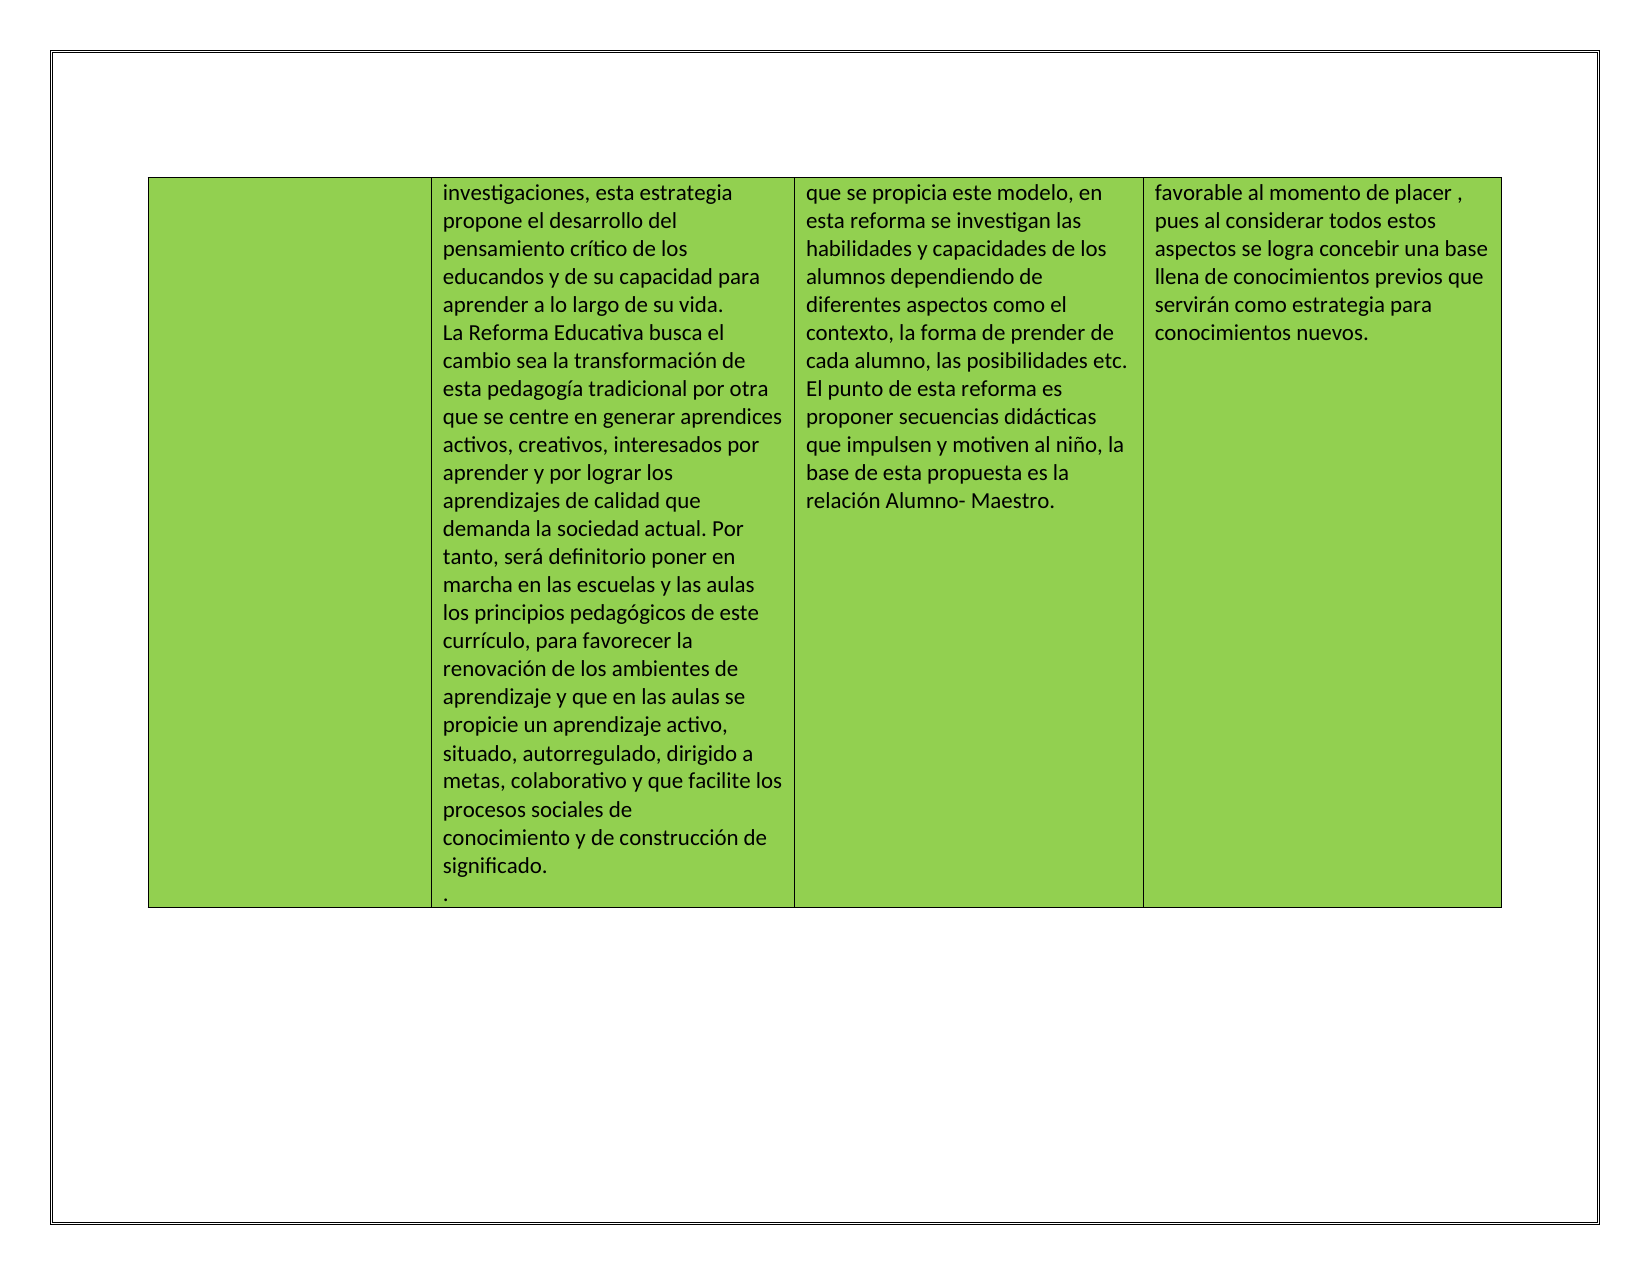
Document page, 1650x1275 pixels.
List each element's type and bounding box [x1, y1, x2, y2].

table_cell [1144, 178, 1501, 907]
table_cell [432, 178, 794, 907]
table_cell [149, 178, 431, 907]
table_cell [795, 178, 1143, 907]
